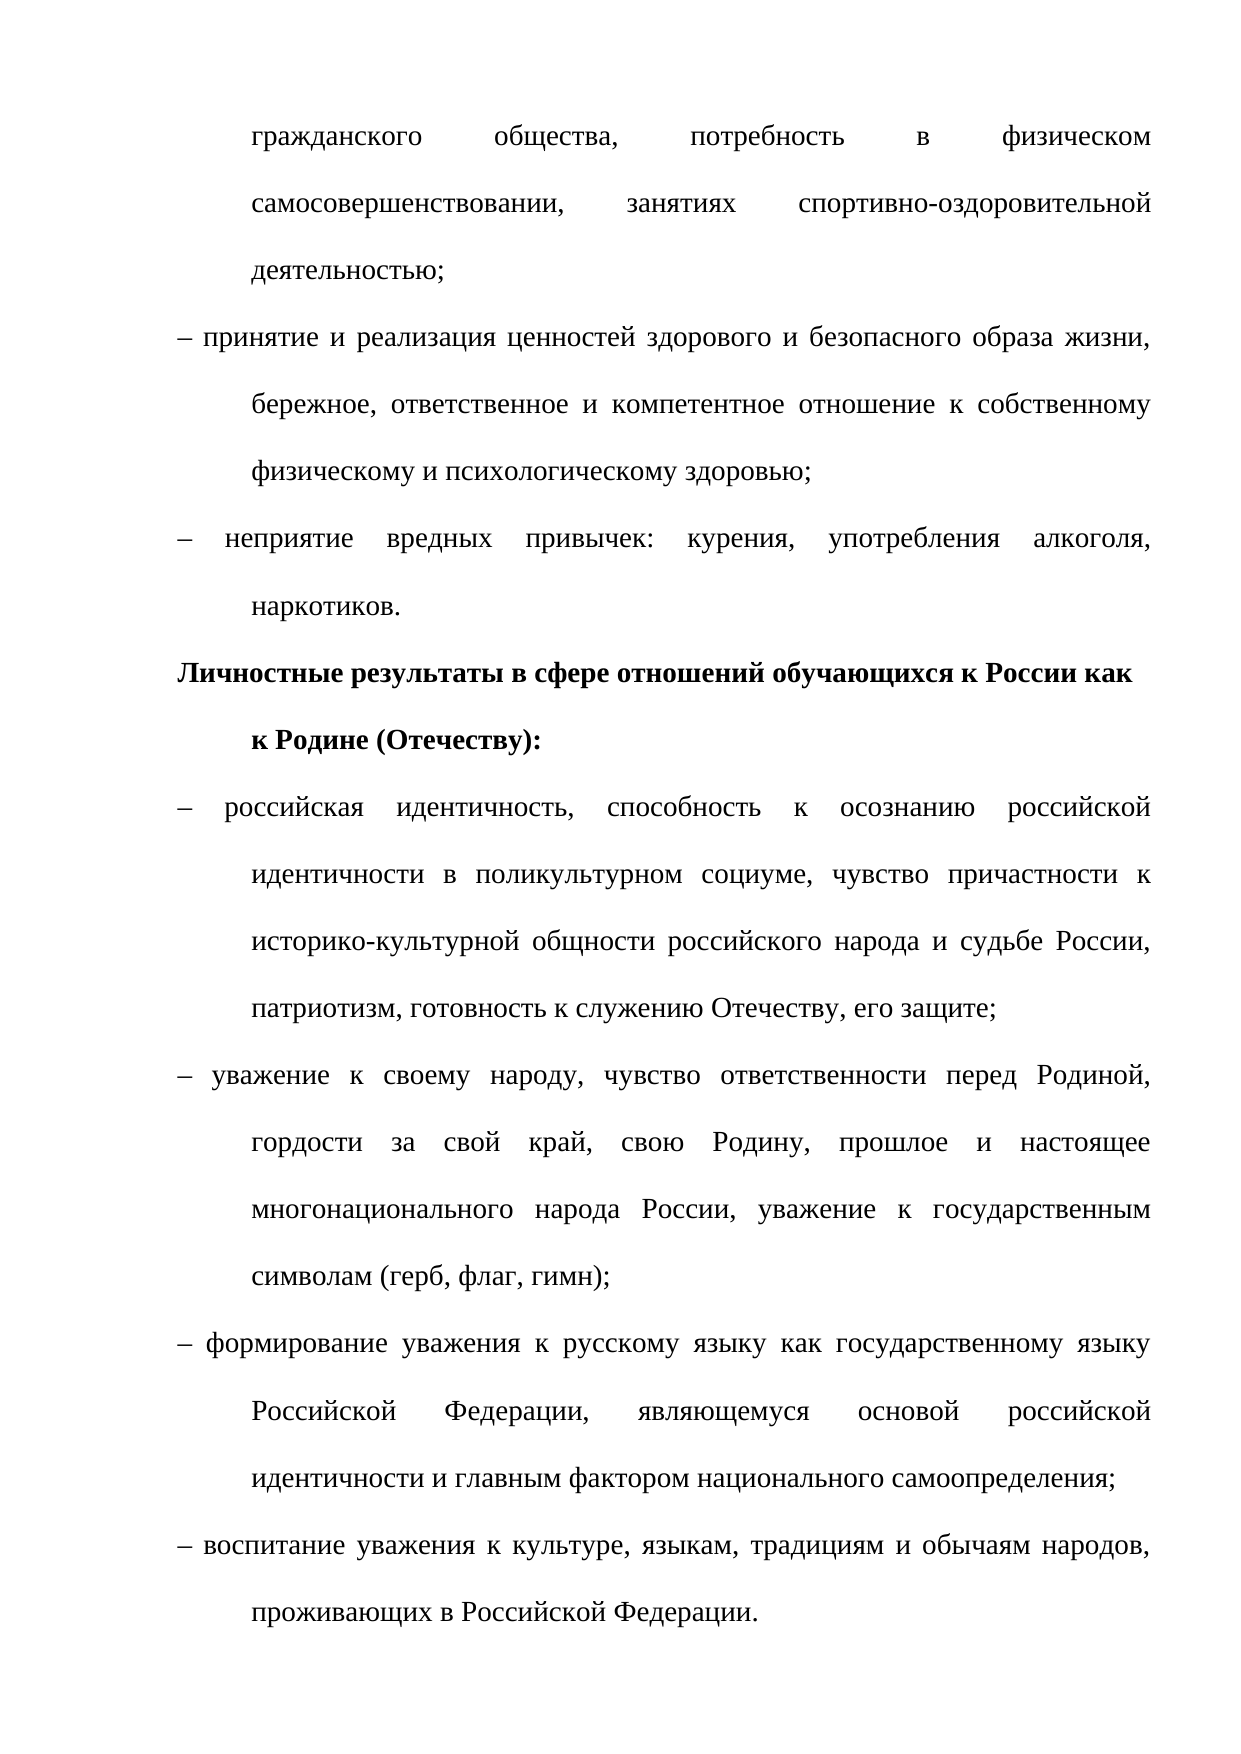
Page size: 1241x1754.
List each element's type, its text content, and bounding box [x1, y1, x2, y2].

text Личностные результаты в сфере отношений обучающихся к России как к Родине (Отечеству): [177, 655, 1152, 755]
text – неприятие вредных привычек: курения, употребления алкоголя, наркотиков. [177, 521, 1152, 621]
text – принятие и реализация ценностей здорового и безопасного образа жизни, бережное, ответственное и компетентное отношение к собственному физическому и психологическому здоровью; [177, 319, 1152, 487]
text – воспитание уважения к культуре, языкам, традициям и обычаям народов, проживающих в Российской Федерации. [177, 1527, 1152, 1627]
text – уважение к своему народу, чувство ответственности перед Родиной, гордости за свой край, свою Родину, прошлое и настоящее многонационального народа России, уважение к государственным символам (герб, флаг, гимн); [177, 1057, 1152, 1292]
text – российская идентичность, способность к осознанию российской идентичности в поликультурном социуме, чувство причастности к историко-культурной общности российского народа и судьбе России, патриотизм, готовность к служению Отечеству, его защите; [177, 789, 1152, 1024]
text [177, 118, 1152, 286]
text – формирование уважения к русскому языку как государственному языку Российской Федерации, являющемуся основой российской идентичности и главным фактором национального самоопределения; [177, 1326, 1152, 1493]
